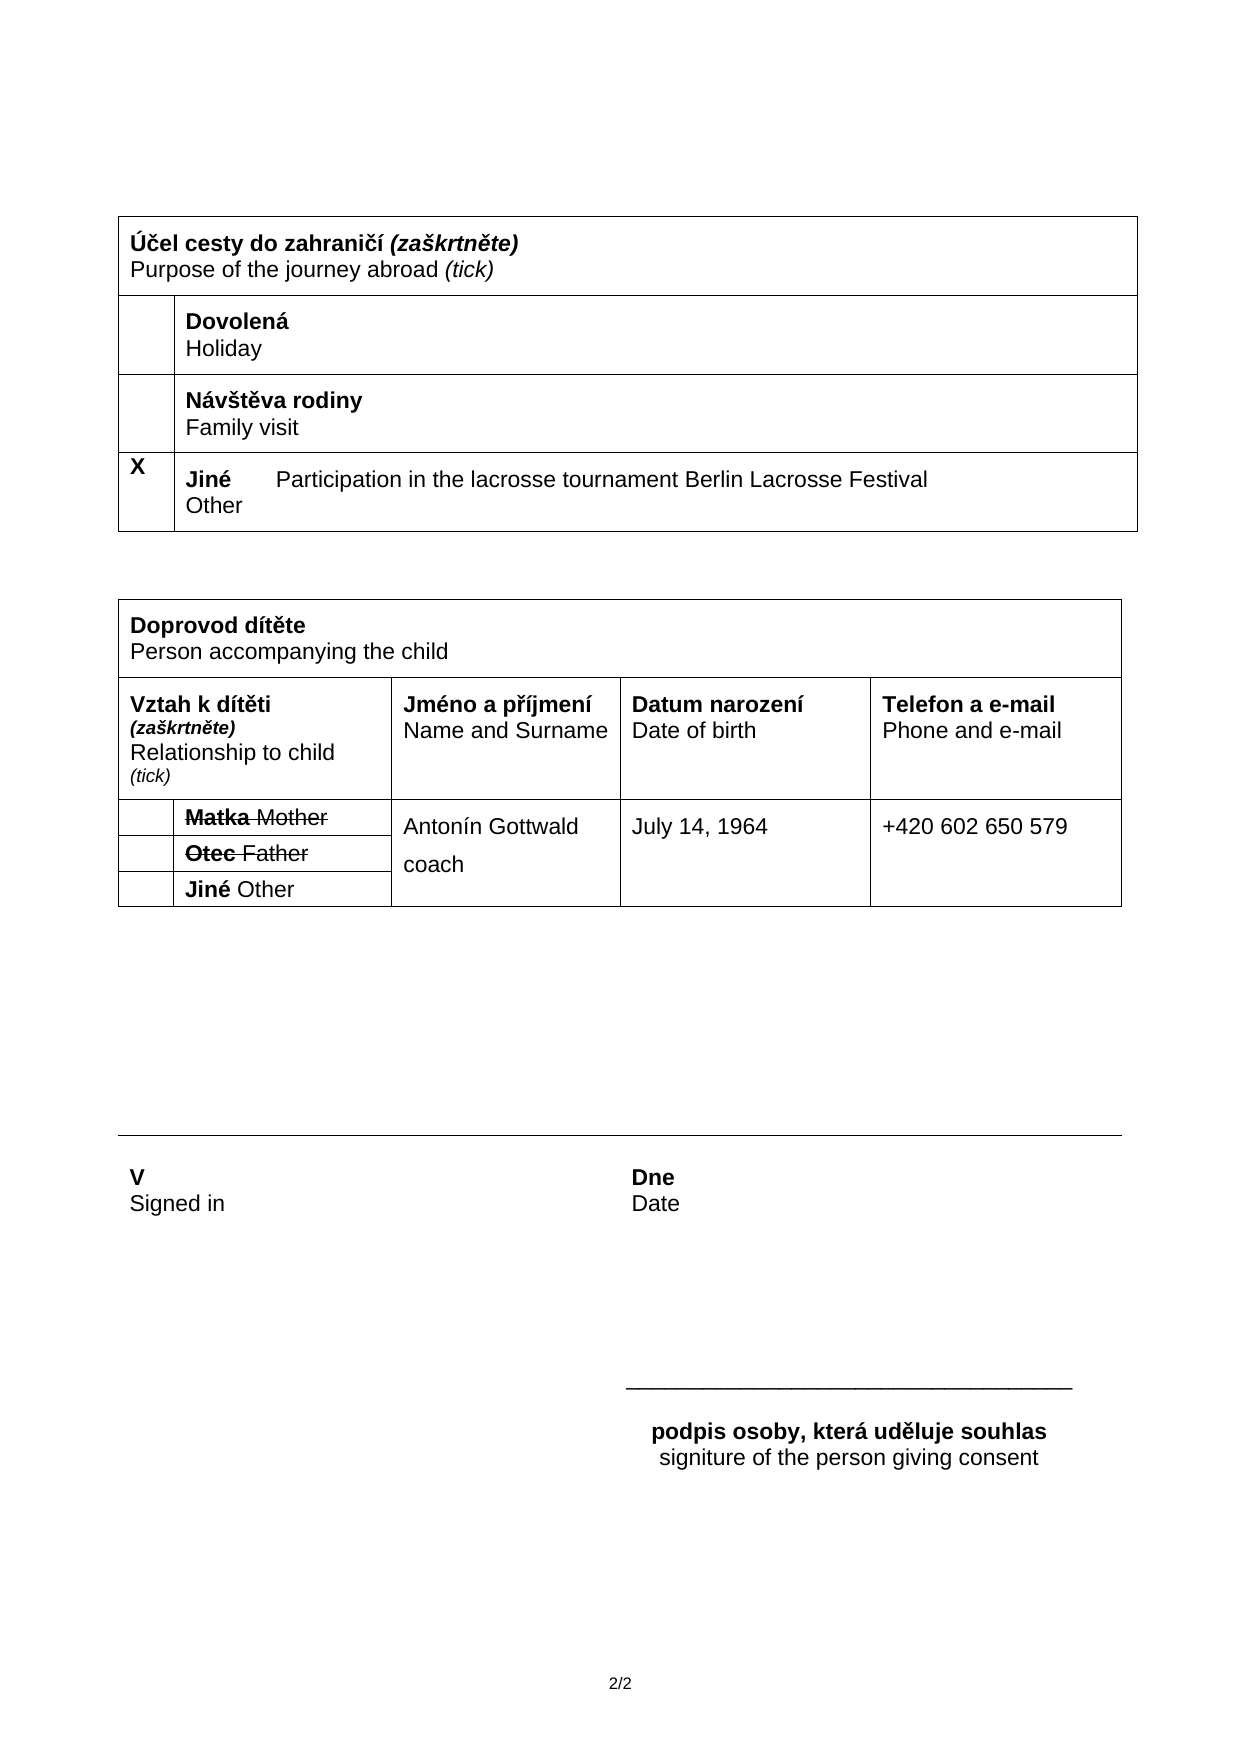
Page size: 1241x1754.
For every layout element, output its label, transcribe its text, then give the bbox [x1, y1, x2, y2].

table_cell Jiné Participation in the lacrosse tournament Berlin Lacrosse Festival Other [175, 453, 1137, 531]
table_cell Vztah k dítěti (zaškrtněte) Relationship to child (tick) [119, 678, 391, 799]
table_cell Telefon a e-mail Phone and e-mail [871, 678, 1121, 799]
table_cell [119, 296, 174, 373]
table_header Účel cesty do zahraničí (zaškrtněte) Purpose of the journey abroad (tick) [119, 217, 1137, 295]
table_cell Matka Mother [174, 800, 391, 835]
table_cell Dovolená Holiday [175, 296, 1137, 373]
table_cell Otec Father [174, 836, 391, 871]
table_cell July 14, 1964 [621, 800, 870, 906]
table_cell [119, 800, 173, 835]
table_cell +420 602 650 579 [871, 800, 1121, 906]
text ___________________________________ [576, 1364, 1122, 1391]
text podpis osoby, která uděluje souhlas signiture of the person giving consent [576, 1418, 1122, 1471]
table_cell [119, 872, 173, 906]
table_cell Jméno a příjmení Name and Surname [392, 678, 620, 799]
table_cell [119, 375, 174, 452]
table_header V Signed in [118, 1136, 620, 1229]
table_cell Jiné Other [174, 872, 391, 906]
table_cell Antonín Gottwald coach [392, 800, 620, 906]
table_header Doprovod dítěte Person accompanying the child [119, 600, 1121, 677]
table_cell Datum narození Date of birth [621, 678, 870, 799]
table_cell X [119, 453, 174, 531]
table_cell [119, 836, 173, 871]
table_header Dne Date [620, 1136, 1122, 1229]
table_cell Návštěva rodiny Family visit [175, 375, 1137, 452]
